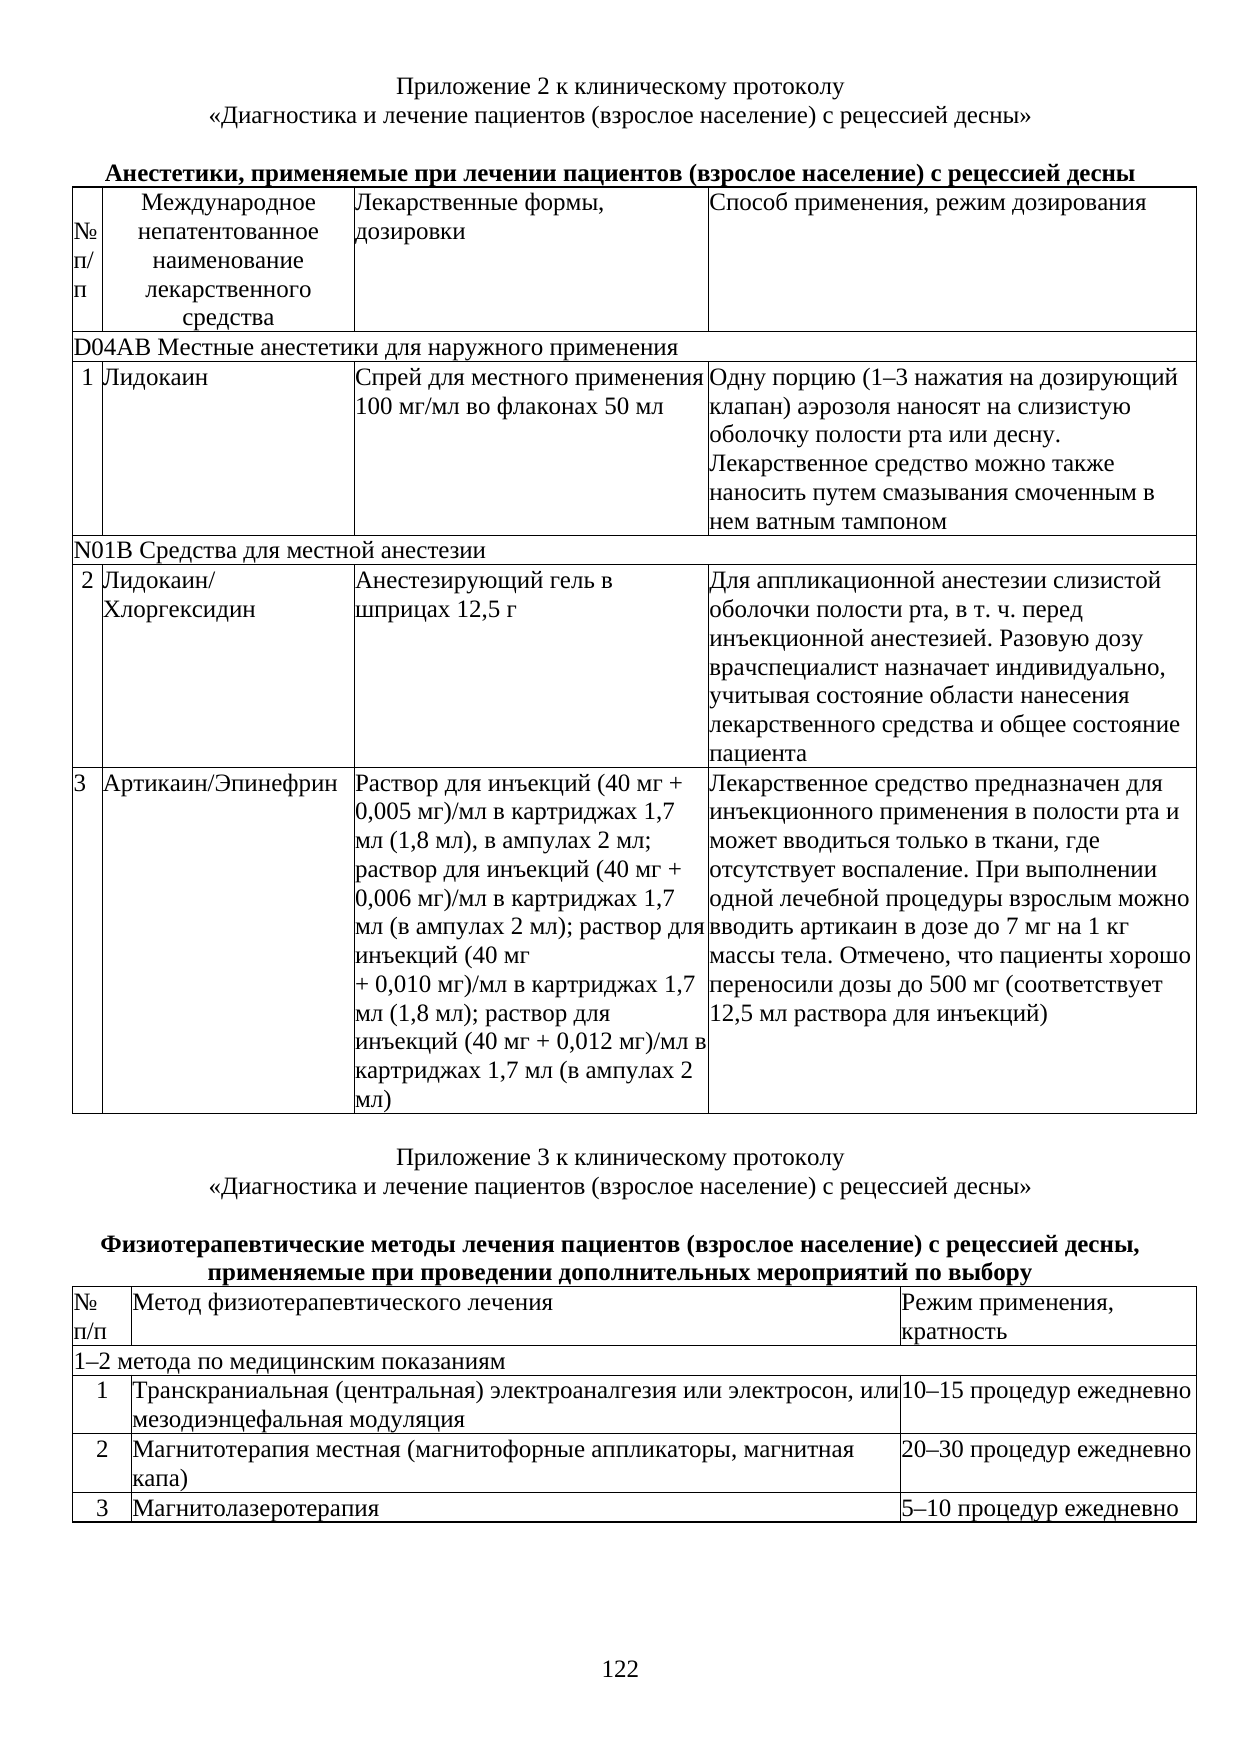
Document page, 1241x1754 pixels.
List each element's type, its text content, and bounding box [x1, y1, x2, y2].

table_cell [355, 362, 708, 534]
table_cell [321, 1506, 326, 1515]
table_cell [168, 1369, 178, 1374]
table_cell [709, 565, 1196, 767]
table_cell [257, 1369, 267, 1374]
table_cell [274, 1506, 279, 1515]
text «Диагностика и лечение пациентов (взрослое население) с рецессией десны» [59, 100, 1181, 129]
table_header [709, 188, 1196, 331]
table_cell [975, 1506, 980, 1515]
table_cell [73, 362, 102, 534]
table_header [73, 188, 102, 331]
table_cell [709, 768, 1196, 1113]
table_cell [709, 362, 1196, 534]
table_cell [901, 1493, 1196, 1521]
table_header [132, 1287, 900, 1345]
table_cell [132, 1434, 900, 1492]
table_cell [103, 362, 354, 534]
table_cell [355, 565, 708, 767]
subtitle Анестетики, применяемые при лечении пациентов (взрослое население) с рецессией десны [59, 158, 1181, 186]
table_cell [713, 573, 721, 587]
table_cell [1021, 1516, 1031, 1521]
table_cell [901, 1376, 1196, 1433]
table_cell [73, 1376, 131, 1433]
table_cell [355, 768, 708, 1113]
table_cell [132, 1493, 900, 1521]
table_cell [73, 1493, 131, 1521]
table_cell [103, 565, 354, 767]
subtitle Физиотерапевтические методы лечения пациентов (взрослое население) с рецессией десны, [59, 1229, 1181, 1257]
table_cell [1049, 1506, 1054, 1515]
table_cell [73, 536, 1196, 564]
text «Диагностика и лечение пациентов (взрослое население) с рецессией десны» [59, 1171, 1181, 1200]
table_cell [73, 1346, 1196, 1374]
text Приложение 2 к клиническому протоколу [59, 71, 1181, 100]
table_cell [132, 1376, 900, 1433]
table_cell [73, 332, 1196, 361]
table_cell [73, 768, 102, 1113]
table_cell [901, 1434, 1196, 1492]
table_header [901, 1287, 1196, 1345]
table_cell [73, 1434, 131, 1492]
subtitle применяемые при проведении дополнительных мероприятий по выбору [59, 1257, 1181, 1286]
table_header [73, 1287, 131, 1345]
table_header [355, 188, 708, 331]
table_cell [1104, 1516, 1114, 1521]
text Приложение 3 к клиническому протоколу [59, 1142, 1181, 1171]
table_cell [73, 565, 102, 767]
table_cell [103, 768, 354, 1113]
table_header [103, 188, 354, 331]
